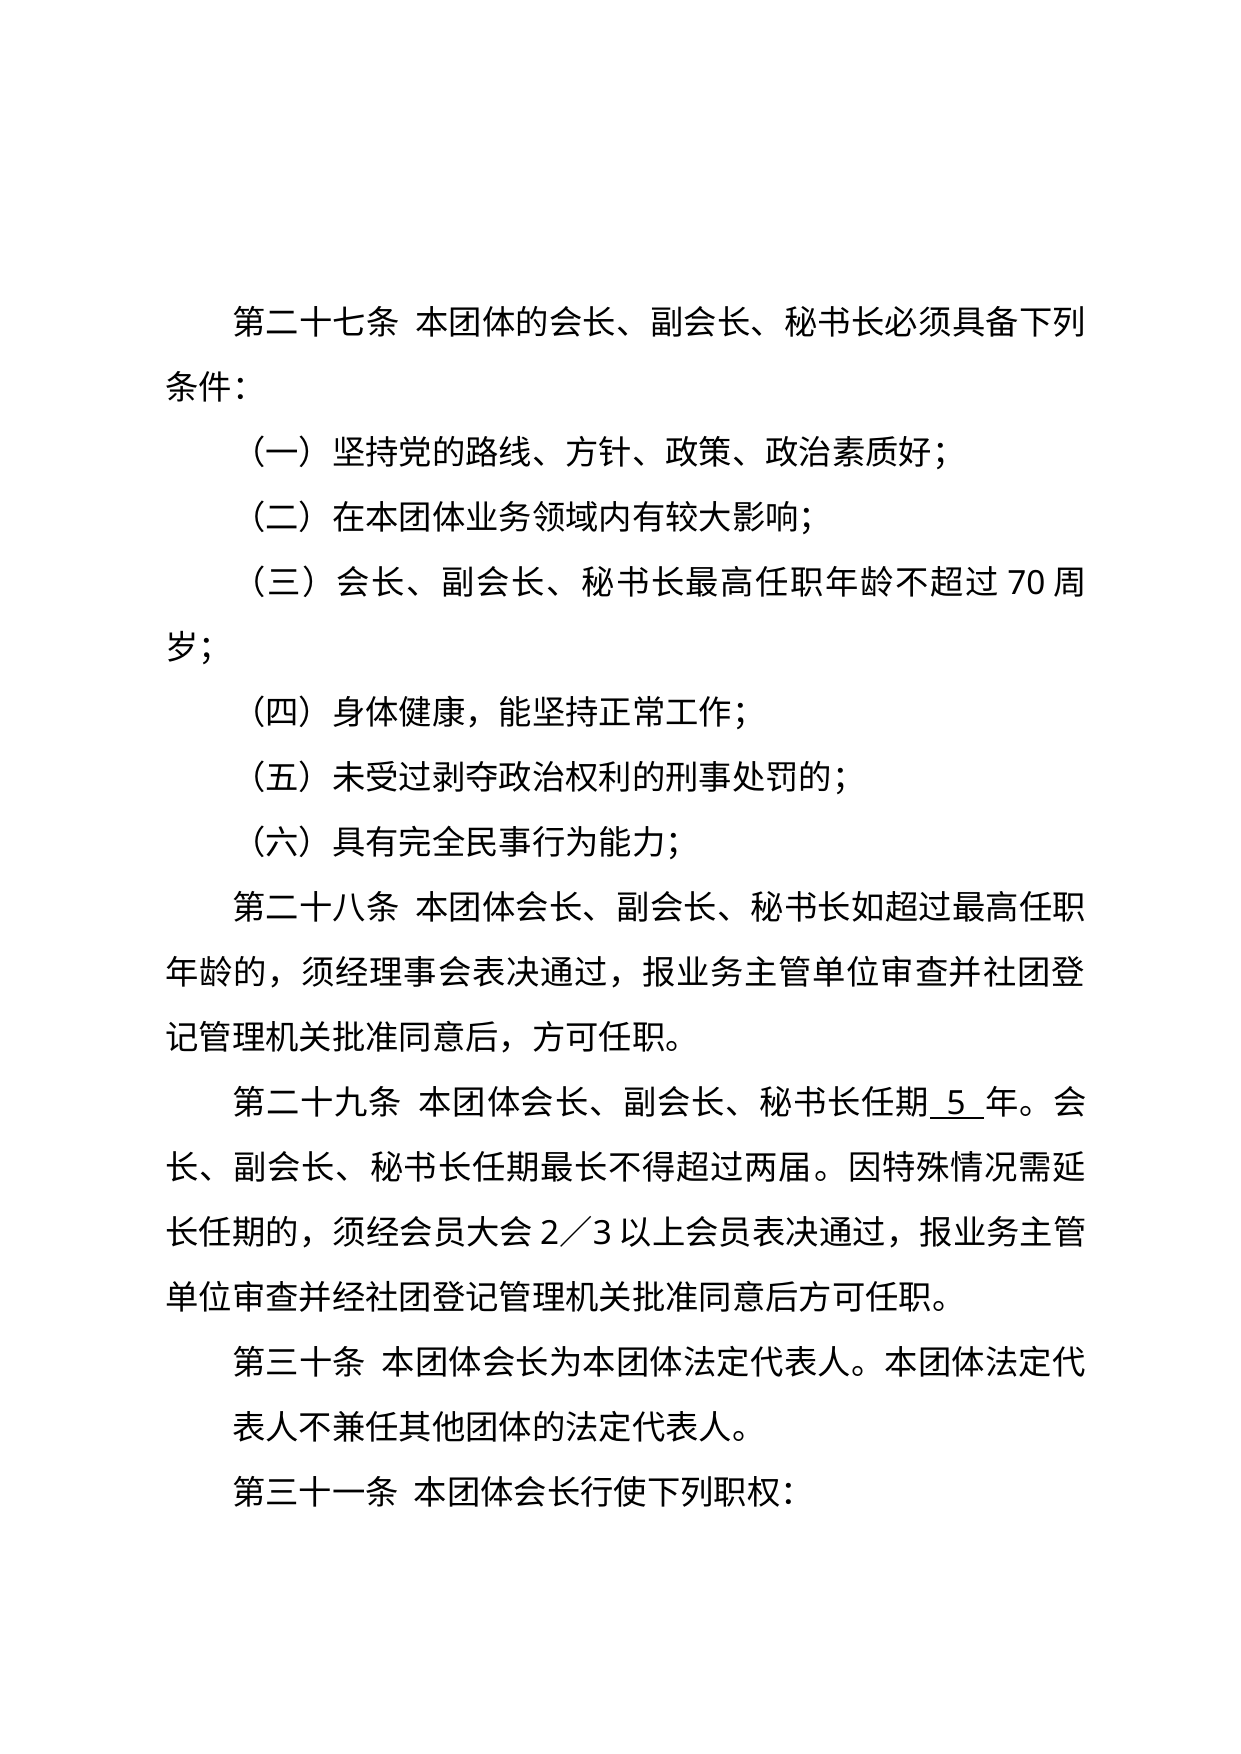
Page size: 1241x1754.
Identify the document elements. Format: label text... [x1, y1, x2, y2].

text 第二十八条 本团体会长、副会长、秘书长如超过最高任职年龄的，须经理事会表决通过，报业务主管单位审查并社团登记管理机关批准同意后，方可任职。 [165, 872, 1087, 1067]
text （一）坚持党的路线、方针、政策、政治素质好； [165, 417, 1087, 482]
text （三）会长、副会长、秘书长最高任职年龄不超过70周岁； [165, 547, 1087, 677]
text （二）在本团体业务领域内有较大影响； [165, 482, 1087, 547]
text 第三十一条 本团体会长行使下列职权： [165, 1457, 1087, 1522]
text （五）未受过剥夺政治权利的刑事处罚的； [165, 742, 1087, 807]
text 第三十条 本团体会长为本团体法定代表人。本团体法定代表人不兼任其他团体的法定代表人。 [232, 1327, 1087, 1457]
text 第二十七条 本团体的会长、副会长、秘书长必须具备下列条件： [165, 287, 1087, 417]
text （六）具有完全民事行为能力； [165, 807, 1087, 872]
text 第二十九条 本团体会长、副会长、秘书长任期 5 年。会长、副会长、秘书长任期最长不得超过两届。因特殊情况需延长任期的，须经会员大会2／3以上会员表决通过，报业务主管单位审查并经社团登记管理机关批准同意后方可任职。 [165, 1067, 1087, 1327]
text （四）身体健康，能坚持正常工作； [165, 677, 1087, 742]
